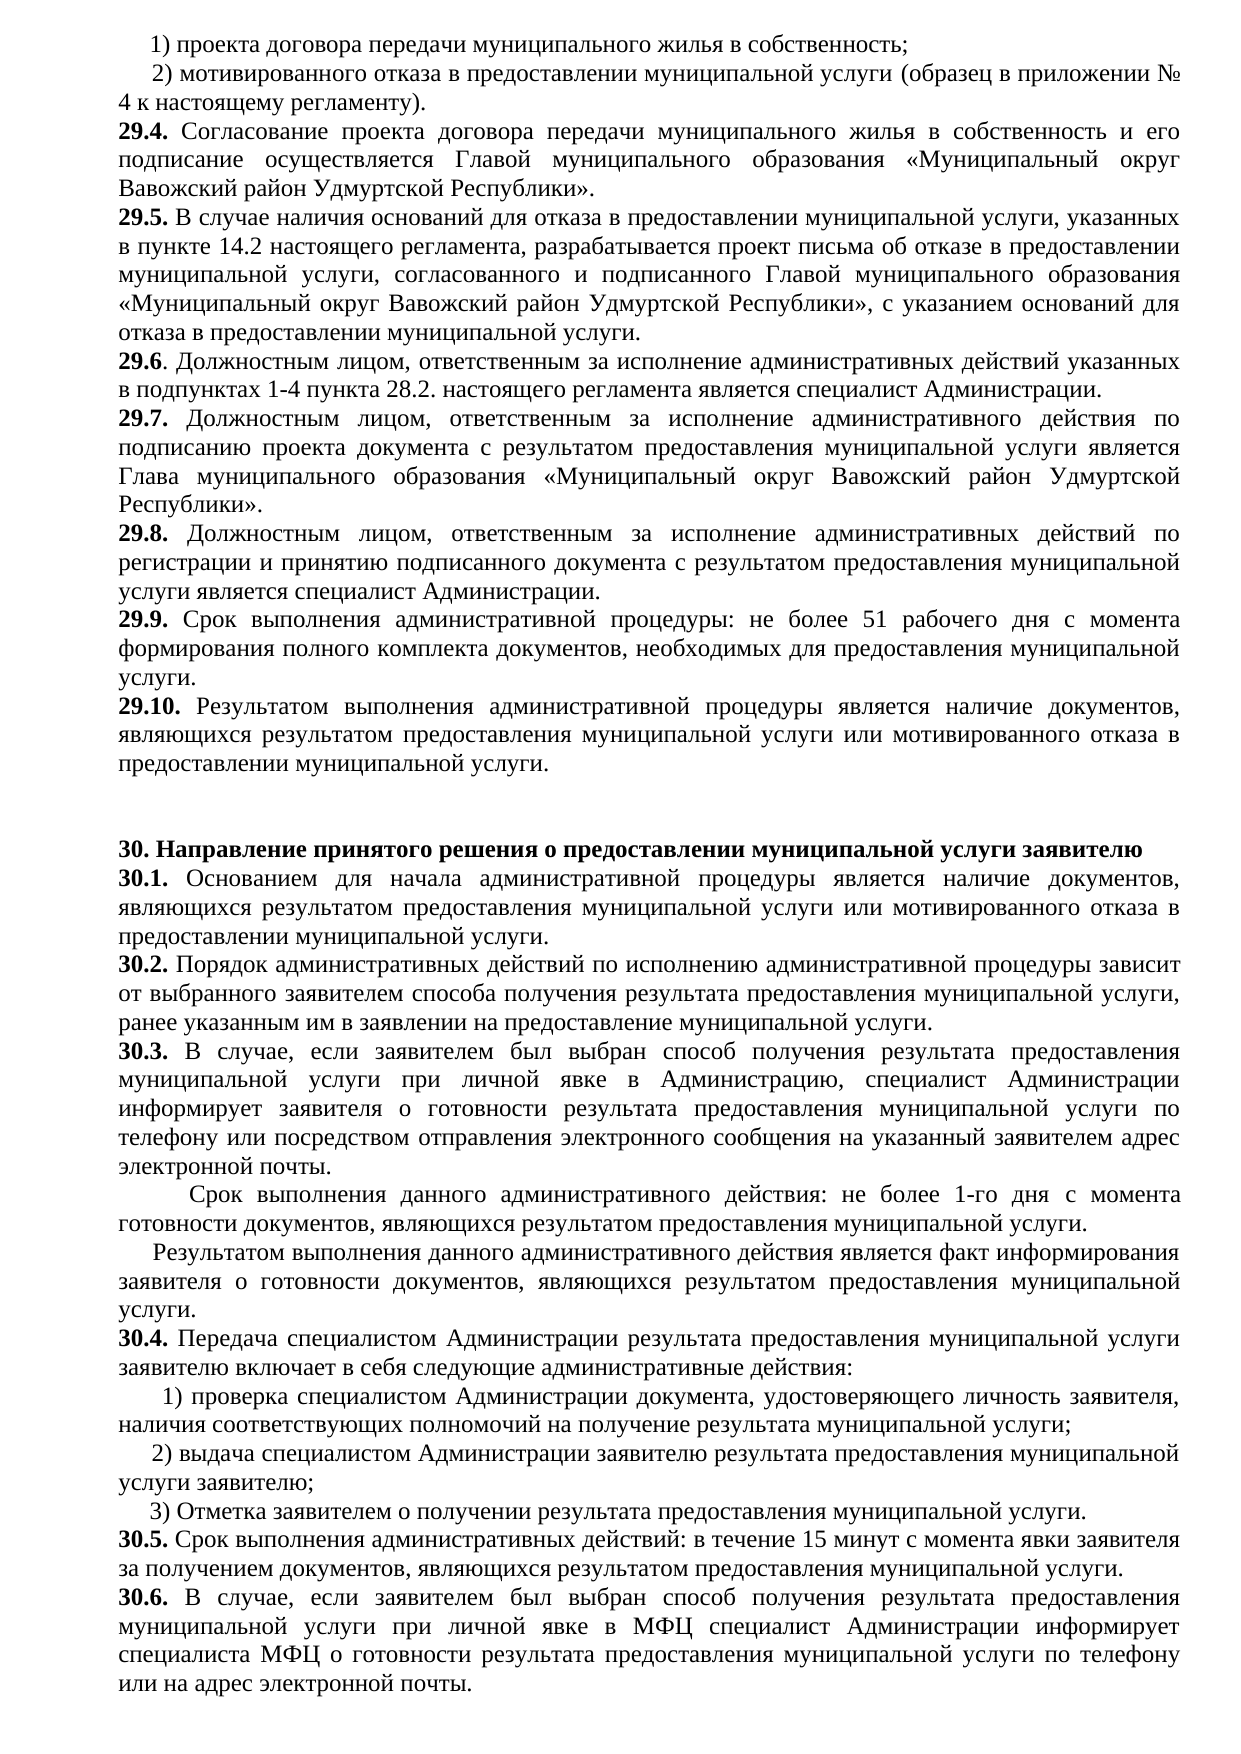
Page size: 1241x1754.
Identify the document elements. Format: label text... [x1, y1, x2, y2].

text 29.7. Должностным лицом, ответственным за исполнение административного действия по подписанию проекта документа с результатом предоставления муниципальной услуги является Глава муниципального образования «Муниципальный округ Вавожский район Удмуртской Республики». [118, 403, 1181, 518]
text 29.8. Должностным лицом, ответственным за исполнение административных действий по регистрации и принятию подписанного документа с результатом предоставления муниципальной услуги является специалист Администрации. [118, 518, 1181, 604]
text 30.1. Основанием для начала административной процедуры является наличие документов, являющихся результатом предоставления муниципальной услуги или мотивированного отказа в предоставлении муниципальной услуги. [118, 863, 1181, 949]
text 29.10. Результатом выполнения административной процедуры является наличие документов, являющихся результатом предоставления муниципальной услуги или мотивированного отказа в предоставлении муниципальной услуги. [118, 691, 1181, 777]
text 30.3. В случае, если заявителем был выбран способ получения результата предоставления муниципальной услуги при личной явке в Администрацию, специалист Администрации информирует заявителя о готовности результата предоставления муниципальной услуги по телефону или посредством отправления электронного сообщения на указанный заявителем адрес электронной почты. [118, 1036, 1181, 1179]
text 1) проверка специалистом Администрации документа, удостоверяющего личность заявителя, наличия соответствующих полномочий на получение результата муниципальной услуги; [118, 1381, 1181, 1438]
text 2) выдача специалистом Администрации заявителю результата предоставления муниципальной услуги заявителю; [118, 1438, 1181, 1496]
text 30.4. Передача специалистом Администрации результата предоставления муниципальной услуги заявителю включает в себя следующие административные действия: [118, 1323, 1181, 1381]
text 30. Направление принятого решения о предоставлении муниципальной услуги заявителю [118, 834, 1181, 863]
text 29.9. Срок выполнения административной процедуры: не более 51 рабочего дня с момента формирования полного комплекта документов, необходимых для предоставления муниципальной услуги. [118, 604, 1181, 691]
text Срок выполнения данного административного действия: не более 1-го дня с момента готовности документов, являющихся результатом предоставления муниципальной услуги. [118, 1179, 1181, 1237]
text 30.2. Порядок административных действий по исполнению административной процедуры зависит от выбранного заявителем способа получения результата предоставления муниципальной услуги, ранее указанным им в заявлении на предоставление муниципальной услуги. [118, 949, 1181, 1036]
text 29.6. Должностным лицом, ответственным за исполнение административных действий указанных в подпунктах 1-4 пункта 28.2. настоящего регламента является специалист Администрации. [118, 346, 1181, 403]
text 1) проекта договора передачи муниципального жилья в собственность; [118, 29, 1181, 58]
text 29.4. Согласование проекта договора передачи муниципального жилья в собственность и его подписание осуществляется Главой муниципального образования «Муниципальный округ Вавожский район Удмуртской Республики». [118, 116, 1181, 202]
text Результатом выполнения данного административного действия является факт информирования заявителя о готовности документов, являющихся результатом предоставления муниципальной услуги. [118, 1237, 1181, 1323]
text 3) Отметка заявителем о получении результата предоставления муниципальной услуги. [118, 1496, 1181, 1524]
text 2) мотивированного отказа в предоставлении муниципальной услуги (образец в приложении № 4 к настоящему регламенту). [118, 58, 1181, 116]
text 30.5. Срок выполнения административных действий: в течение 15 минут с момента явки заявителя за получением документов, являющихся результатом предоставления муниципальной услуги. [118, 1524, 1181, 1582]
text 29.5. В случае наличия оснований для отказа в предоставлении муниципальной услуги, указанных в пункте 14.2 настоящего регламента, разрабатывается проект письма об отказе в предоставлении муниципальной услуги, согласованного и подписанного Главой муниципального образования «Муниципальный округ Вавожский район Удмуртской Республики», с указанием оснований для отказа в предоставлении муниципальной услуги. [118, 202, 1181, 346]
text 30.6. В случае, если заявителем был выбран способ получения результата предоставления муниципальной услуги при личной явке в МФЦ специалист Администрации информирует специалиста МФЦ о готовности результата предоставления муниципальной услуги по телефону или на адрес электронной почты. [118, 1582, 1181, 1697]
